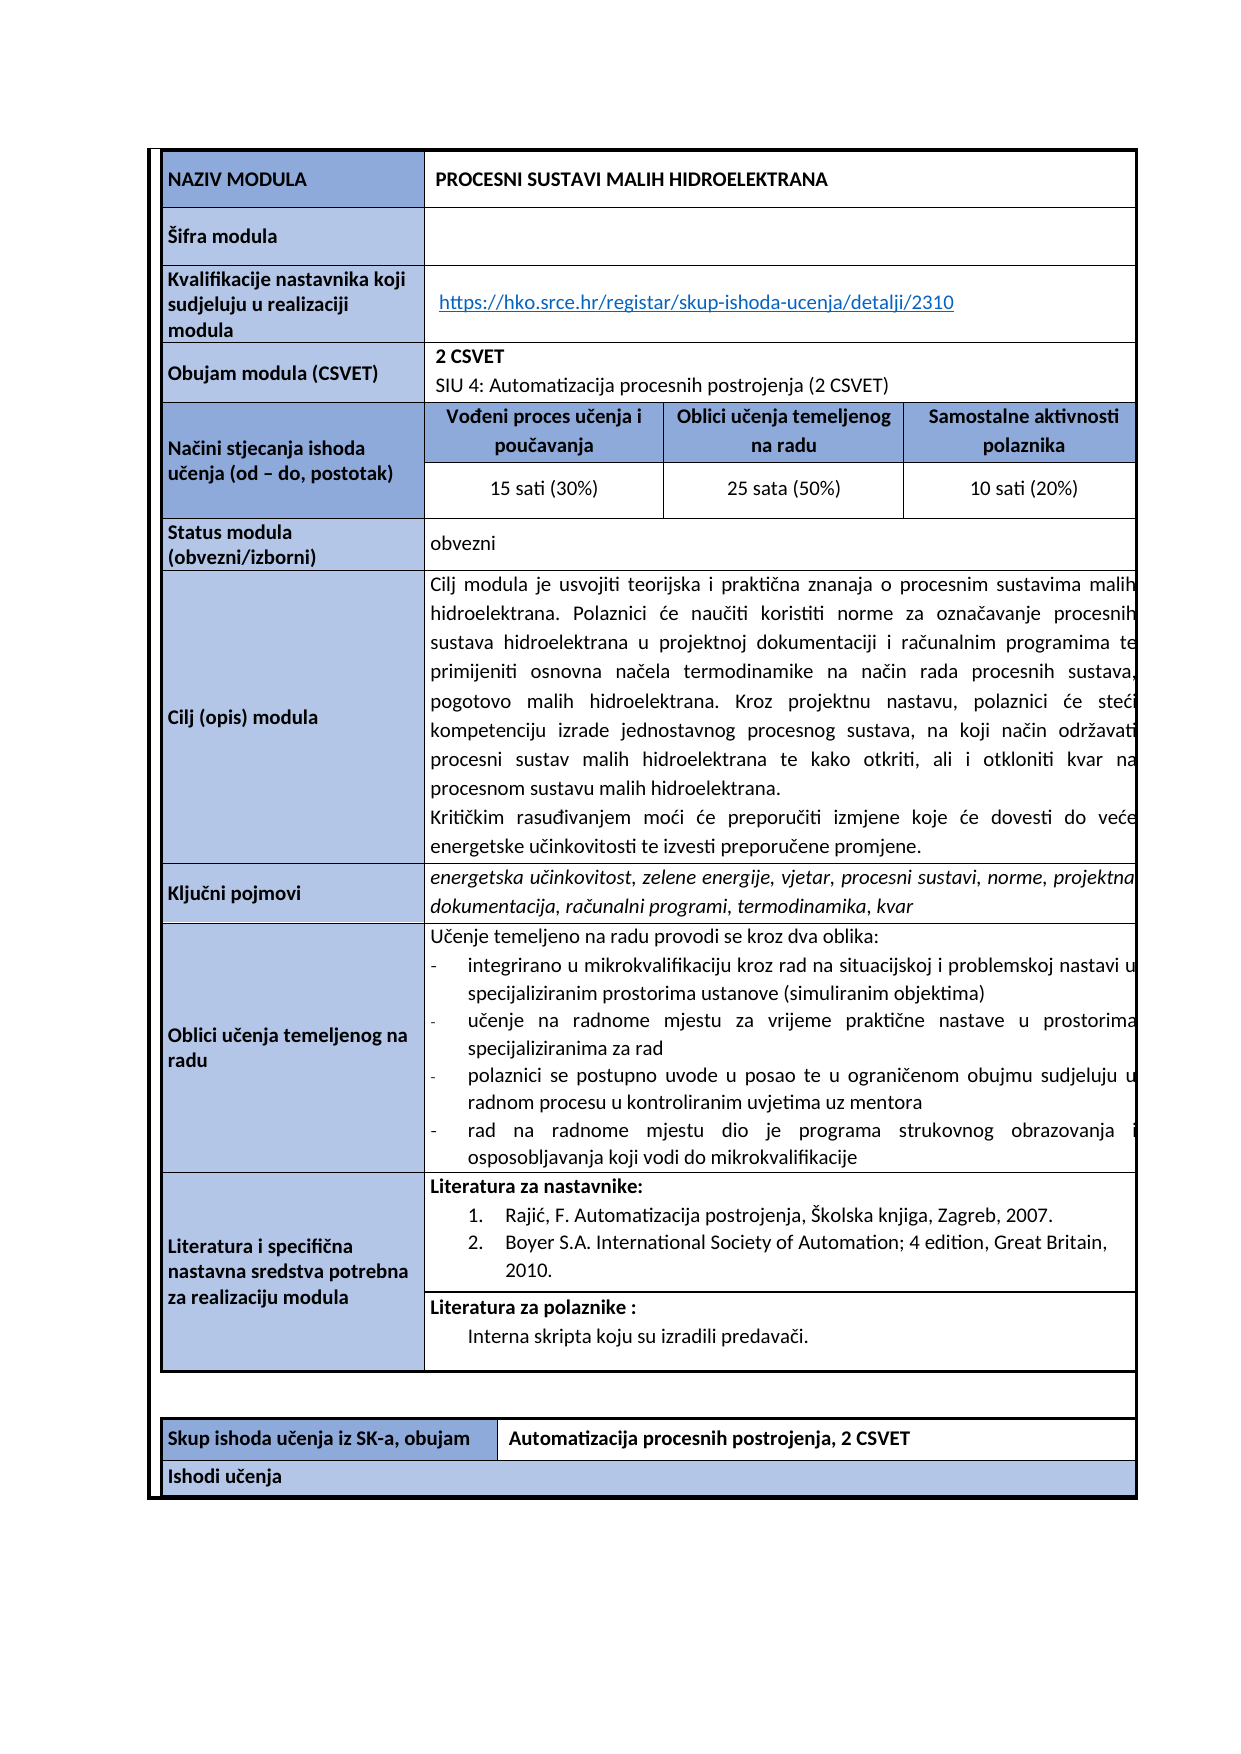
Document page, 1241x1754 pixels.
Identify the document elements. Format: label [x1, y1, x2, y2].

table_cell [151, 149, 1135, 1496]
